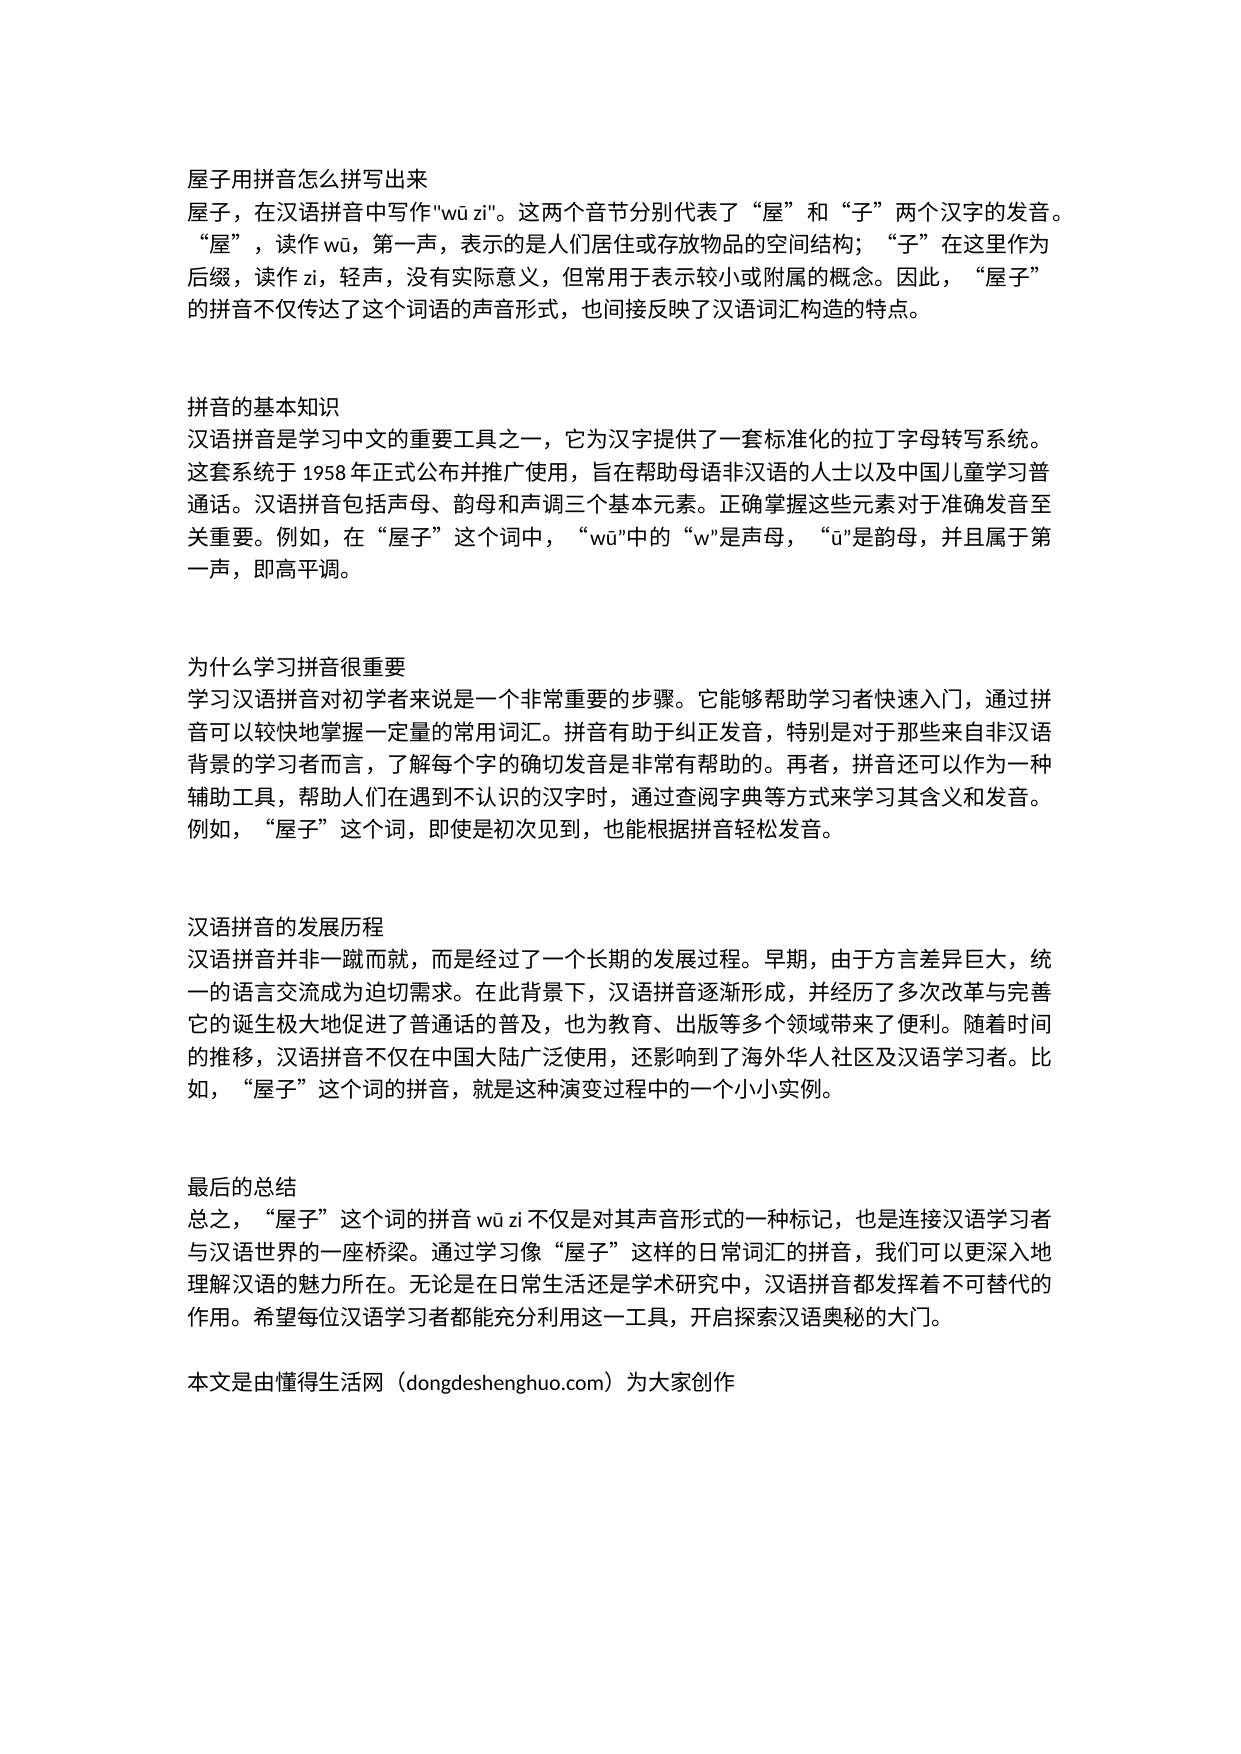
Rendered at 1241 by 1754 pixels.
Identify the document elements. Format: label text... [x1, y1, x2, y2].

text 为什么学习拼音很重要 [187, 649, 1053, 682]
text 汉语拼音的发展历程 [187, 909, 1053, 942]
text 汉语拼音是学习中文的重要工具之一，它为汉字提供了一套标准化的拉丁字母转写系统。这套系统于1958年正式公布并推广使用，旨在帮助母语非汉语的人士以及中国儿童学习普通话。汉语拼音包括声母、韵母和声调三个基本元素。正确掌握这些元素对于准确发音至关重要。例如，在“屋子”这个词中，“wū”中的“w”是声母，“ū”是韵母，并且属于第一声，即高平调。 [187, 422, 1053, 584]
text 屋子用拼音怎么拼写出来 [187, 162, 1053, 194]
text 汉语拼音并非一蹴而就，而是经过了一个长期的发展过程。早期，由于方言差异巨大，统一的语言交流成为迫切需求。在此背景下，汉语拼音逐渐形成，并经历了多次改革与完善。它的诞生极大地促进了普通话的普及，也为教育、出版等多个领域带来了便利。随着时间的推移，汉语拼音不仅在中国大陆广泛使用，还影响到了海外华人社区及汉语学习者。比如，“屋子”这个词的拼音，就是这种演变过程中的一个小小实例。 [187, 942, 1053, 1104]
text 屋子，在汉语拼音中写作"wū zi"。这两个音节分别代表了“屋”和“子”两个汉字的发音。“屋”，读作wū，第一声，表示的是人们居住或存放物品的空间结构；“子”在这里作为后缀，读作zi，轻声，没有实际意义，但常用于表示较小或附属的概念。因此，“屋子”的拼音不仅传达了这个词语的声音形式，也间接反映了汉语词汇构造的特点。 [187, 194, 1053, 324]
text 最后的总结 [187, 1169, 1053, 1202]
text 本文是由懂得生活网（dongdeshenghuo.com）为大家创作 [187, 1364, 1053, 1397]
text 总之，“屋子”这个词的拼音wū zi不仅是对其声音形式的一种标记，也是连接汉语学习者与汉语世界的一座桥梁。通过学习像“屋子”这样的日常词汇的拼音，我们可以更深入地理解汉语的魅力所在。无论是在日常生活还是学术研究中，汉语拼音都发挥着不可替代的作用。希望每位汉语学习者都能充分利用这一工具，开启探索汉语奥秘的大门。 [187, 1202, 1053, 1332]
text 拼音的基本知识 [187, 389, 1053, 422]
text 学习汉语拼音对初学者来说是一个非常重要的步骤。它能够帮助学习者快速入门，通过拼音可以较快地掌握一定量的常用词汇。拼音有助于纠正发音，特别是对于那些来自非汉语背景的学习者而言，了解每个字的确切发音是非常有帮助的。再者，拼音还可以作为一种辅助工具，帮助人们在遇到不认识的汉字时，通过查阅字典等方式来学习其含义和发音。例如，“屋子”这个词，即使是初次见到，也能根据拼音轻松发音。 [187, 682, 1053, 844]
